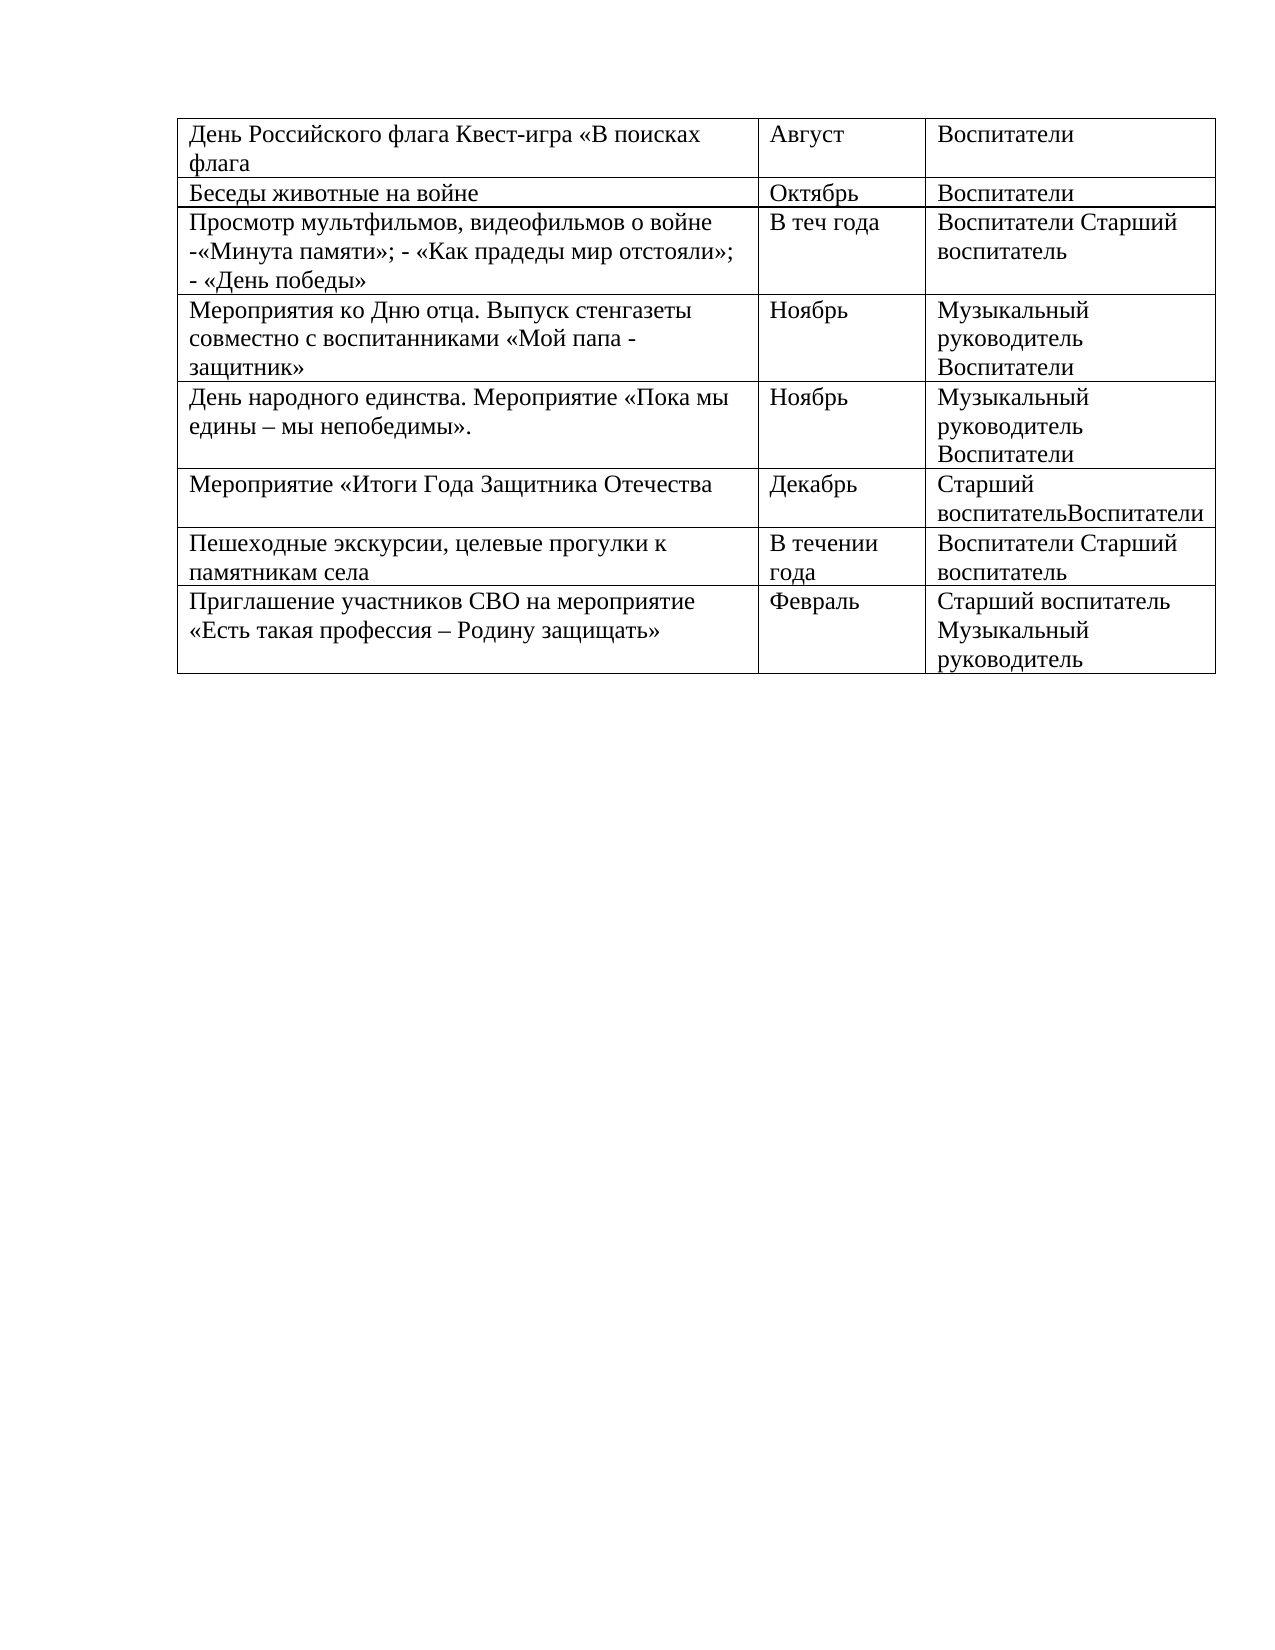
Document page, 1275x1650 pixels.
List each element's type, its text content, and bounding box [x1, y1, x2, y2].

table_cell Просмотр мультфильмов, видеофильмов о войне -«Минута памяти»; - «Как прадеды мир отстояли»; - «День победы» [178, 208, 758, 294]
table_cell Воспитатели [926, 178, 1215, 206]
table_cell В теч года [759, 208, 925, 294]
table_cell День Российского флага Квест-игра «В поисках флага [178, 119, 758, 177]
table_cell В течении года [759, 528, 925, 585]
table_cell Мероприятия ко Дню отца. Выпуск стенгазеты совместно с воспитанниками «Мой папа - защитник» [178, 295, 758, 381]
table_cell Ноябрь [759, 295, 925, 381]
table_cell День народного единства. Мероприятие «Пока мы едины – мы непобедимы». [178, 382, 758, 468]
table_cell Февраль [759, 586, 925, 673]
table_cell Воспитатели [926, 119, 1215, 177]
table_cell Ноябрь [759, 382, 925, 468]
table_cell Приглашение участников СВО на мероприятие «Есть такая профессия – Родину защищать» [178, 586, 758, 673]
table_cell Воспитатели Старший воспитатель [926, 208, 1215, 294]
table_cell Старший воспитательВоспитатели [926, 469, 1215, 527]
table_cell Старший воспитатель Музыкальный руководитель [926, 586, 1215, 673]
table_cell Декабрь [759, 469, 925, 527]
table_cell Август [759, 119, 925, 177]
table_cell Пешеходные экскурсии, целевые прогулки к памятникам села [178, 528, 758, 585]
table_cell Музыкальный руководитель Воспитатели [926, 382, 1215, 468]
table_cell Октябрь [759, 178, 925, 206]
table_cell Беседы животные на войне [178, 178, 758, 206]
table_cell Воспитатели Старший воспитатель [926, 528, 1215, 585]
table_cell Мероприятие «Итоги Года Защитника Отечества [178, 469, 758, 527]
table_cell Музыкальный руководитель Воспитатели [926, 295, 1215, 381]
